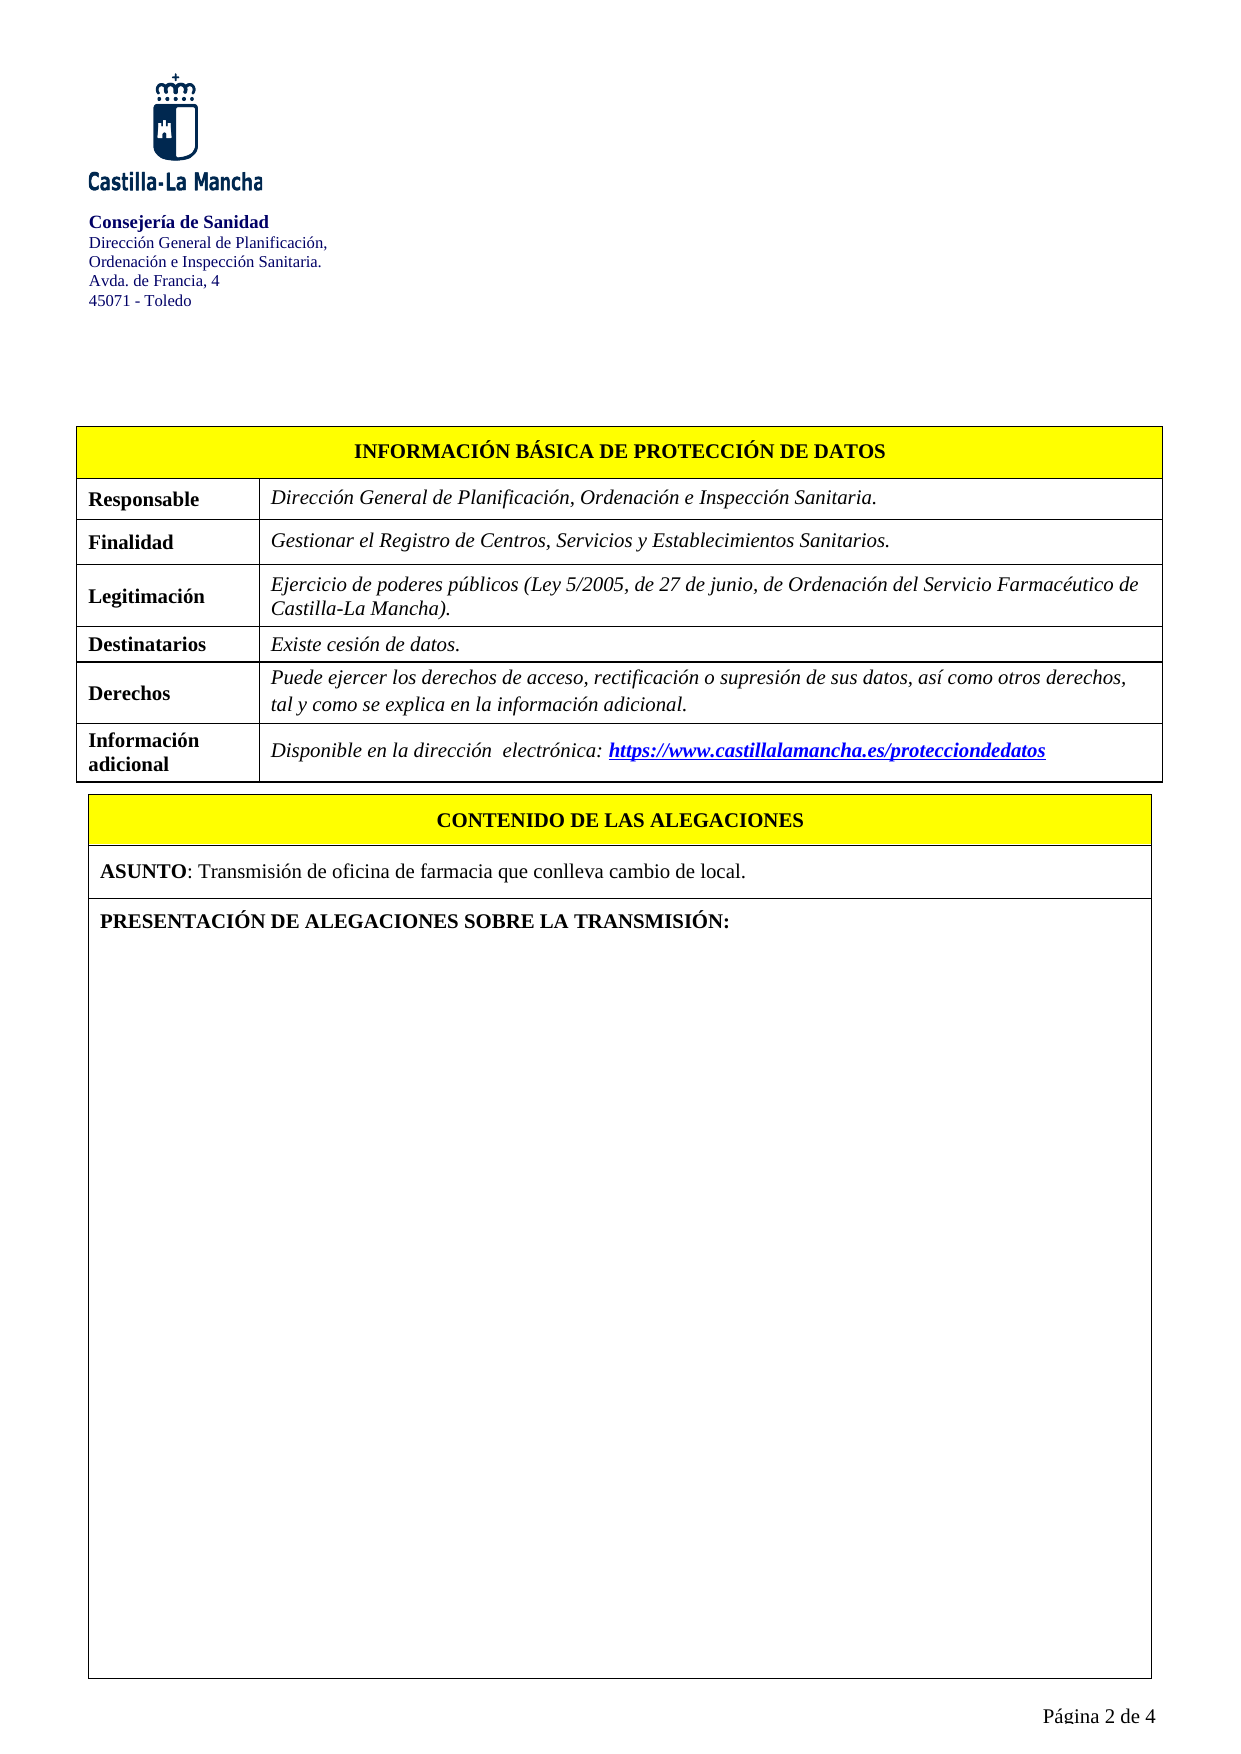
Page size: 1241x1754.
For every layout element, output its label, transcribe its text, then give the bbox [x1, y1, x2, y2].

picture [88, 73, 263, 191]
table_cell Finalidad [77, 520, 259, 564]
table_cell ASUNTO: Transmisión de oficina de farmacia que conlleva cambio de local. [89, 846, 1151, 897]
table_cell Gestionar el Registro de Centros, Servicios y Establecimientos Sanitarios. [260, 520, 1162, 564]
table_header INFORMACIÓN BÁSICA DE PROTECCIÓN DE DATOS [77, 427, 1162, 478]
table_cell Puede ejercer los derechos de acceso, rectificación o supresión de sus datos, así como otros derechos, tal y como se explica en la información adicional. [260, 663, 1162, 722]
table_cell Existe cesión de datos. [260, 627, 1162, 661]
table_cell Legitimación [77, 565, 259, 626]
table_header CONTENIDO DE LAS ALEGACIONES [89, 795, 1151, 844]
table_cell PRESENTACIÓN DE ALEGACIONES SOBRE LA TRANSMISIÓN: [89, 899, 1151, 1677]
table_cell Destinatarios [77, 627, 259, 661]
table_cell Ejercicio de poderes públicos (Ley 5/2005, de 27 de junio, de Ordenación del Servicio Farmacéutico de Castilla-La Mancha). [260, 565, 1162, 626]
table_cell Información adicional [77, 724, 259, 781]
table_cell Disponible en la dirección electrónica: https://www.castillalamancha.es/protecciondedatos [260, 724, 1162, 781]
table_cell Derechos [77, 663, 259, 722]
table_cell Dirección General de Planificación, Ordenación e Inspección Sanitaria. [260, 479, 1162, 519]
table_cell Responsable [77, 479, 259, 519]
